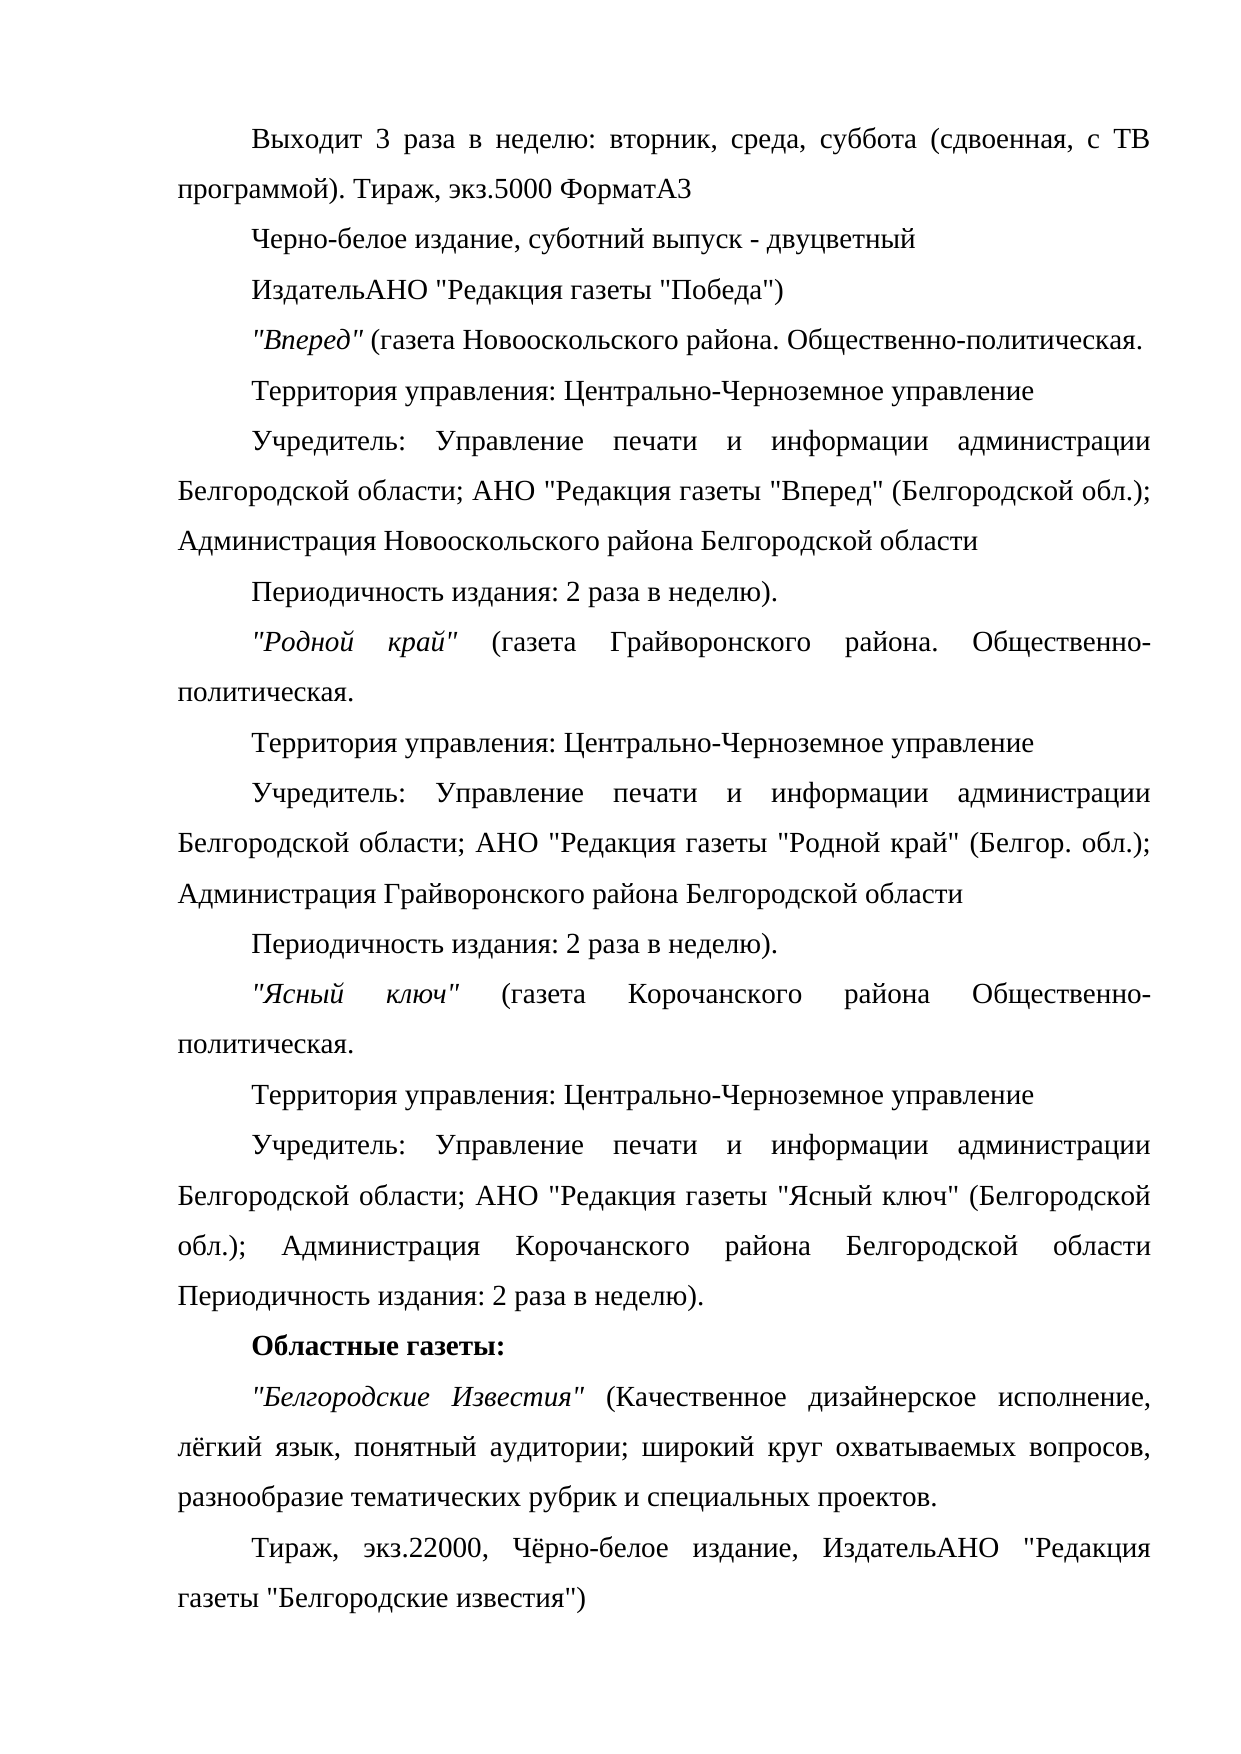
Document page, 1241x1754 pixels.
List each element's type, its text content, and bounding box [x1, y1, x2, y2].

text Учредитель: Управление печати и информации администрации Белгородской области; АНО "Редакция газеты "Родной край" (Белгор. обл.); Администрация Грайворонского района Белгородской области [177, 775, 1152, 909]
text "Ясный ключ" (газета Корочанского района Общественно-политическая. [177, 976, 1152, 1060]
text Периодичность издания: 2 раза в неделю). [177, 574, 1152, 607]
text "Вперед" (газета Новооскольского района. Общественно-политическая. [177, 322, 1152, 356]
text Территория управления: Центрально-Черноземное управление [177, 1077, 1152, 1111]
text "Родной край" (газета Грайворонского района. Общественно-политическая. [177, 624, 1152, 708]
text Учредитель: Управление печати и информации администрации Белгородской области; АНО "Редакция газеты "Вперед" (Белгородской обл.); Администрация Новооскольского района Белгородской области [177, 423, 1152, 557]
text Территория управления: Центрально-Черноземное управление [177, 725, 1152, 758]
text Областные газеты: [177, 1328, 1152, 1362]
text Черно-белое издание, суботний выпуск - двуцветный [177, 222, 1152, 255]
text Периодичность издания: 2 раза в неделю). [177, 926, 1152, 959]
text Территория управления: Центрально-Черноземное управление [177, 373, 1152, 406]
text ИздательАНО "Редакция газеты "Победа") [177, 272, 1152, 306]
text Тираж, экз.22000, Чёрно-белое издание, ИздательАНО "Редакция газеты "Белгородские известия") [177, 1530, 1152, 1614]
text Выходит 3 раза в неделю: вторник, среда, суббота (сдвоенная, с ТВ программой). Тираж, экз.5000 ФорматА3 [177, 121, 1152, 205]
text "Белгородские Известия" (Качественное дизайнерское исполнение, лёгкий язык, понятный аудитории; широкий круг охватываемых вопросов, разнообразие тематических рубрик и специальных проектов. [177, 1379, 1152, 1513]
text Учредитель: Управление печати и информации администрации Белгородской области; АНО "Редакция газеты "Ясный ключ" (Белгородской обл.); Администрация Корочанского района Белгородской области Периодичность издания: 2 раза в неделю). [177, 1127, 1152, 1312]
